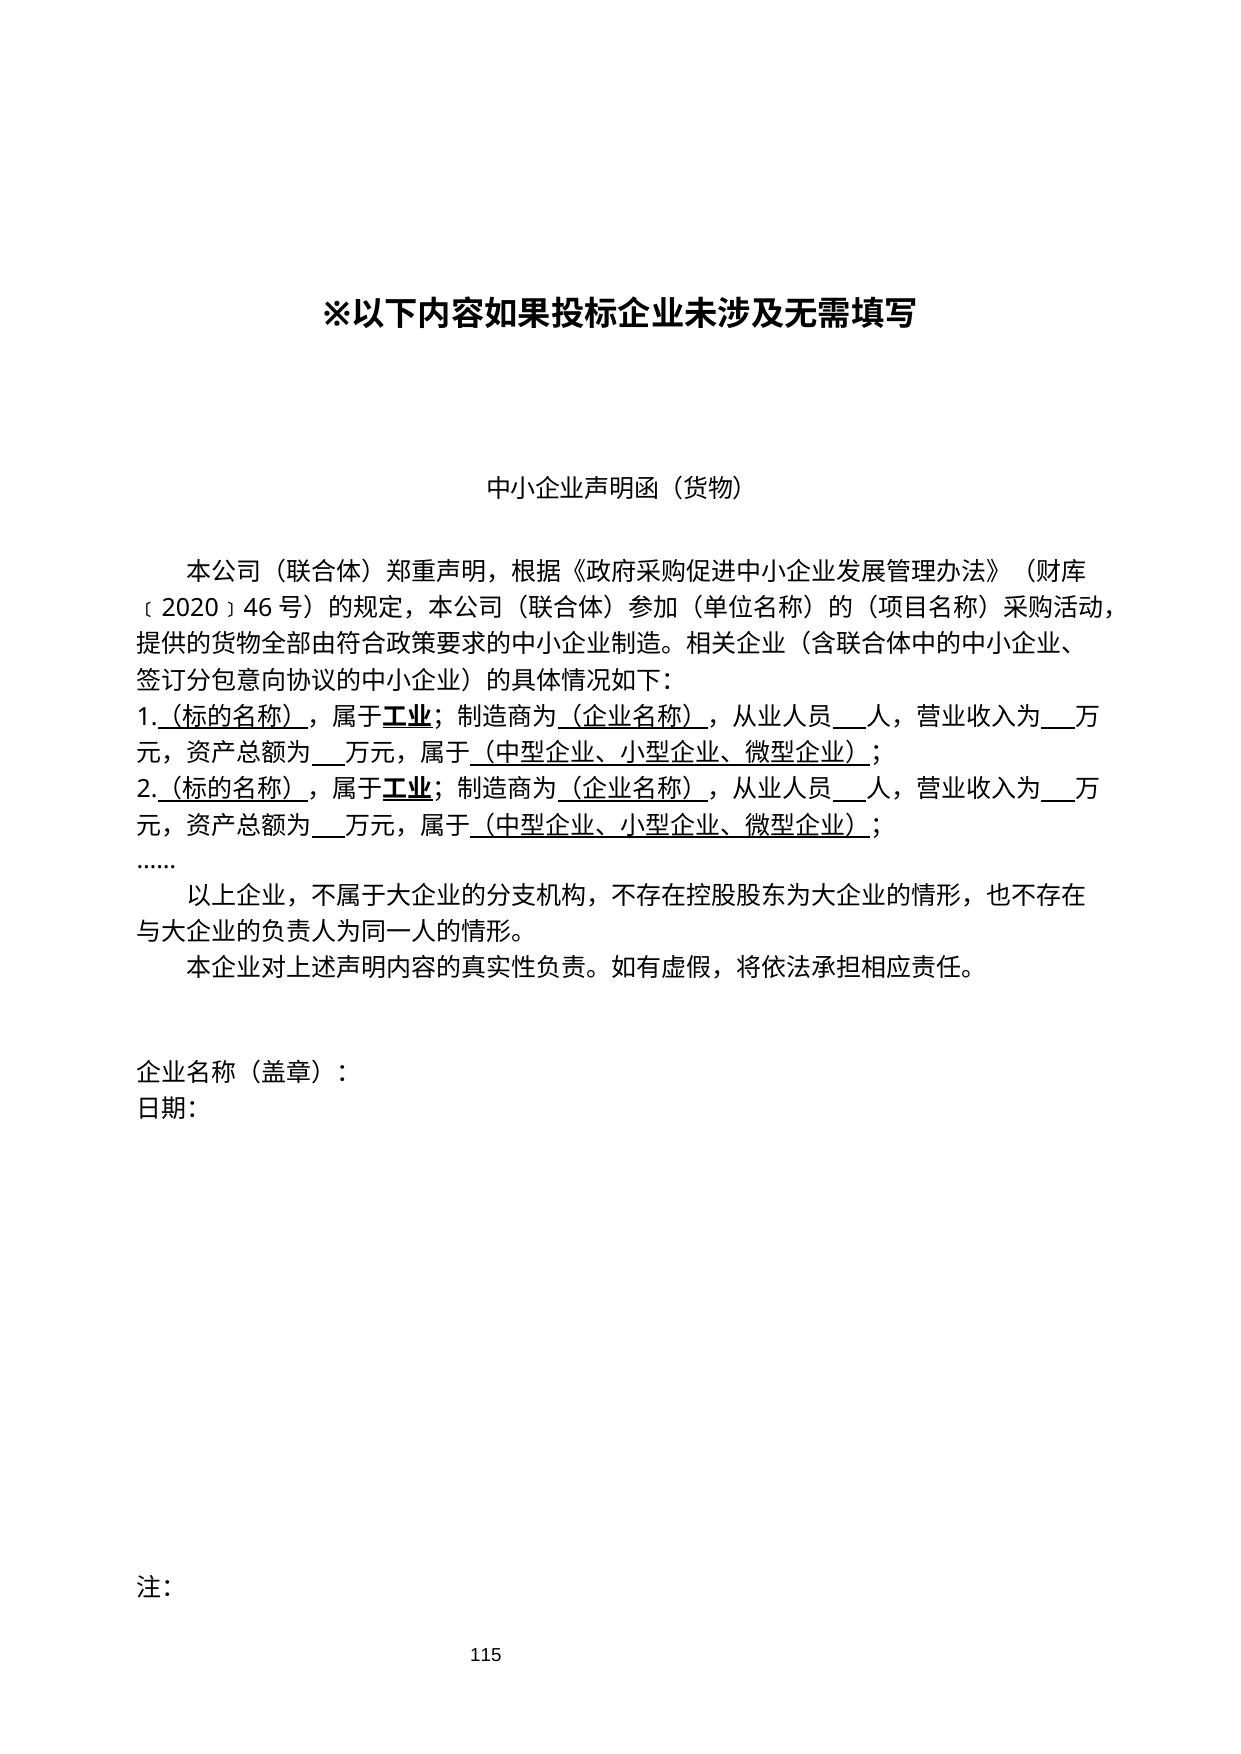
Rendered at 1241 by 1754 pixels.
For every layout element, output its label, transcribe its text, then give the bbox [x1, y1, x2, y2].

text 日期： [136, 1088, 1104, 1125]
text 2.（标的名称），属于工业；制造商为（企业名称），从业人员 人，营业收入为 万元，资产总额为 万元，属于（中型企业、小型企业、微型企业）； [136, 769, 1104, 841]
text 本公司（联合体）郑重声明，根据《政府采购促进中小企业发展管理办法》（财库﹝2020﹞46 号）的规定，本公司（联合体）参加（单位名称）的（项目名称）采购活动，提供的货物全部由符合政策要求的中小企业制造。相关企业（含联合体中的中小企业、签订分包意向协议的中小企业）的具体情况如下： [136, 551, 1104, 696]
text ※以下内容如果投标企业未涉及无需填写 [136, 286, 1104, 335]
text 1.（标的名称），属于工业；制造商为（企业名称），从业人员 人，营业收入为 万元，资产总额为 万元，属于（中型企业、小型企业、微型企业）； [136, 696, 1104, 769]
text 中小企业声明函（货物） [486, 471, 1104, 504]
text 企业名称（盖章）： [136, 1052, 1104, 1088]
text …… [136, 841, 1104, 875]
text 本企业对上述声明内容的真实性负责。如有虚假，将依法承担相应责任。 [136, 948, 1104, 984]
text 以上企业，不属于大企业的分支机构，不存在控股股东为大企业的情形，也不存在与大企业的负责人为同一人的情形。 [136, 875, 1104, 948]
text 注： [136, 1568, 1104, 1604]
